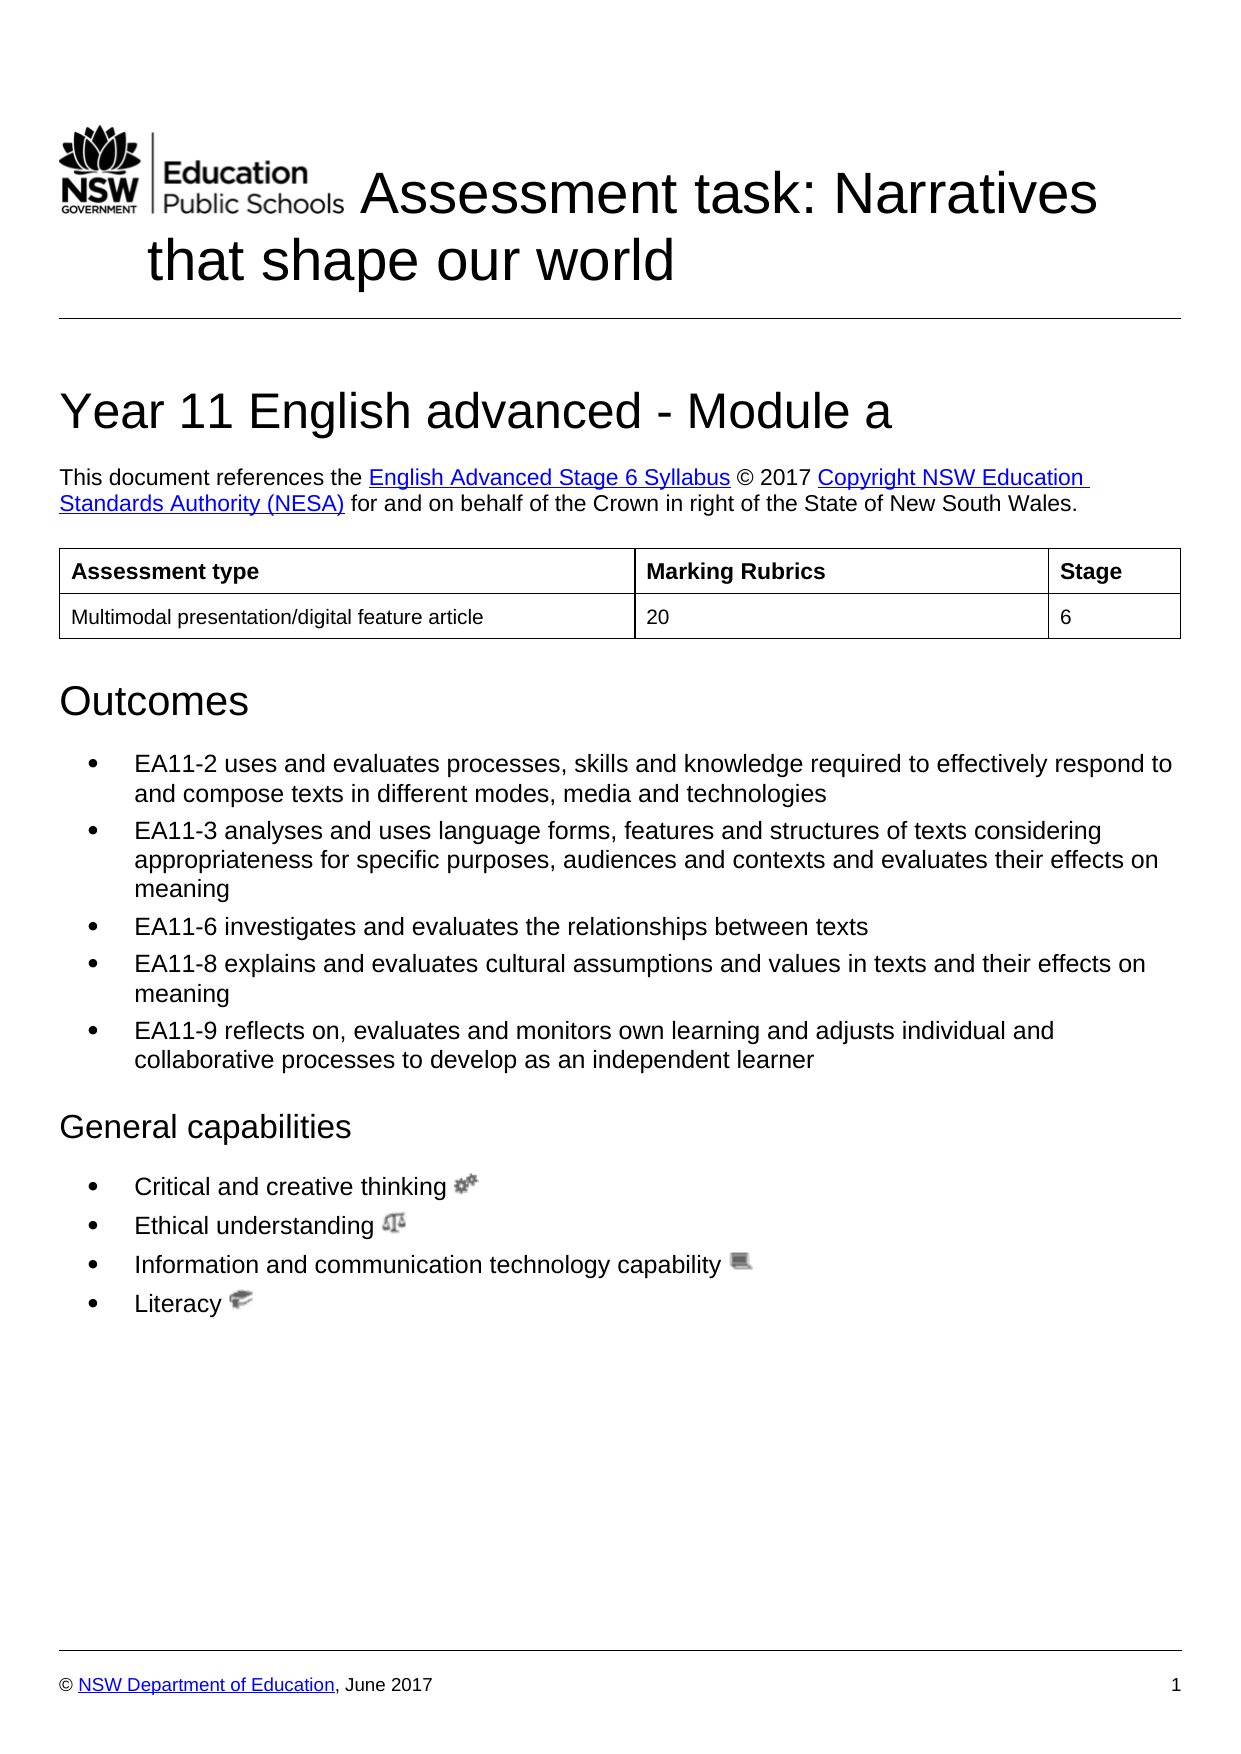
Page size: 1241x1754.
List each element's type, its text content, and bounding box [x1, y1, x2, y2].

table_cell 6 [1049, 594, 1180, 637]
subtitle Year 11 English advanced - Module a [59, 381, 1181, 439]
list Information and communication technology capability [89, 1248, 1181, 1279]
subtitle Outcomes [59, 676, 1181, 724]
list EA11-3 analyses and uses language forms, features and structures of texts considering appropriateness for specific purposes, audiences and contexts and evaluates their effects on meaning [89, 816, 1181, 903]
picture [381, 1209, 407, 1235]
list EA11-6 investigates and evaluates the relationships between texts [89, 911, 1181, 941]
picture [728, 1248, 754, 1274]
table_cell Multimodal presentation/digital feature article [60, 594, 634, 637]
table_cell 20 [636, 594, 1048, 637]
list EA11-2 uses and evaluates processes, skills and knowledge required to effectively respond to and compose texts in different modes, media and technologies [89, 749, 1181, 807]
picture [59, 125, 344, 214]
picture [453, 1170, 479, 1196]
table_header Marking Rubrics [636, 549, 1048, 593]
table_header Assessment type [60, 549, 634, 593]
text This document references the English Advanced Stage 6 Syllabus © 2017 Copyright NSW Education Standards Authority (NESA) for and on behalf of the Crown in right of the State of New South Wales. [59, 464, 1122, 517]
list Critical and creative thinking [89, 1171, 1181, 1201]
picture [228, 1287, 254, 1312]
list EA11-9 reflects on, evaluates and monitors own learning and adjusts individual and collaborative processes to develop as an independent learner [89, 1016, 1181, 1074]
subtitle General capabilities [59, 1107, 1181, 1146]
list Literacy [89, 1287, 1181, 1317]
list EA11-8 explains and evaluates cultural assumptions and values in texts and their effects on meaning [89, 949, 1181, 1007]
title Assessment task: Narratives that shape our world [59, 125, 1181, 318]
list Ethical understanding [89, 1209, 1181, 1240]
table_header Stage [1049, 549, 1180, 593]
